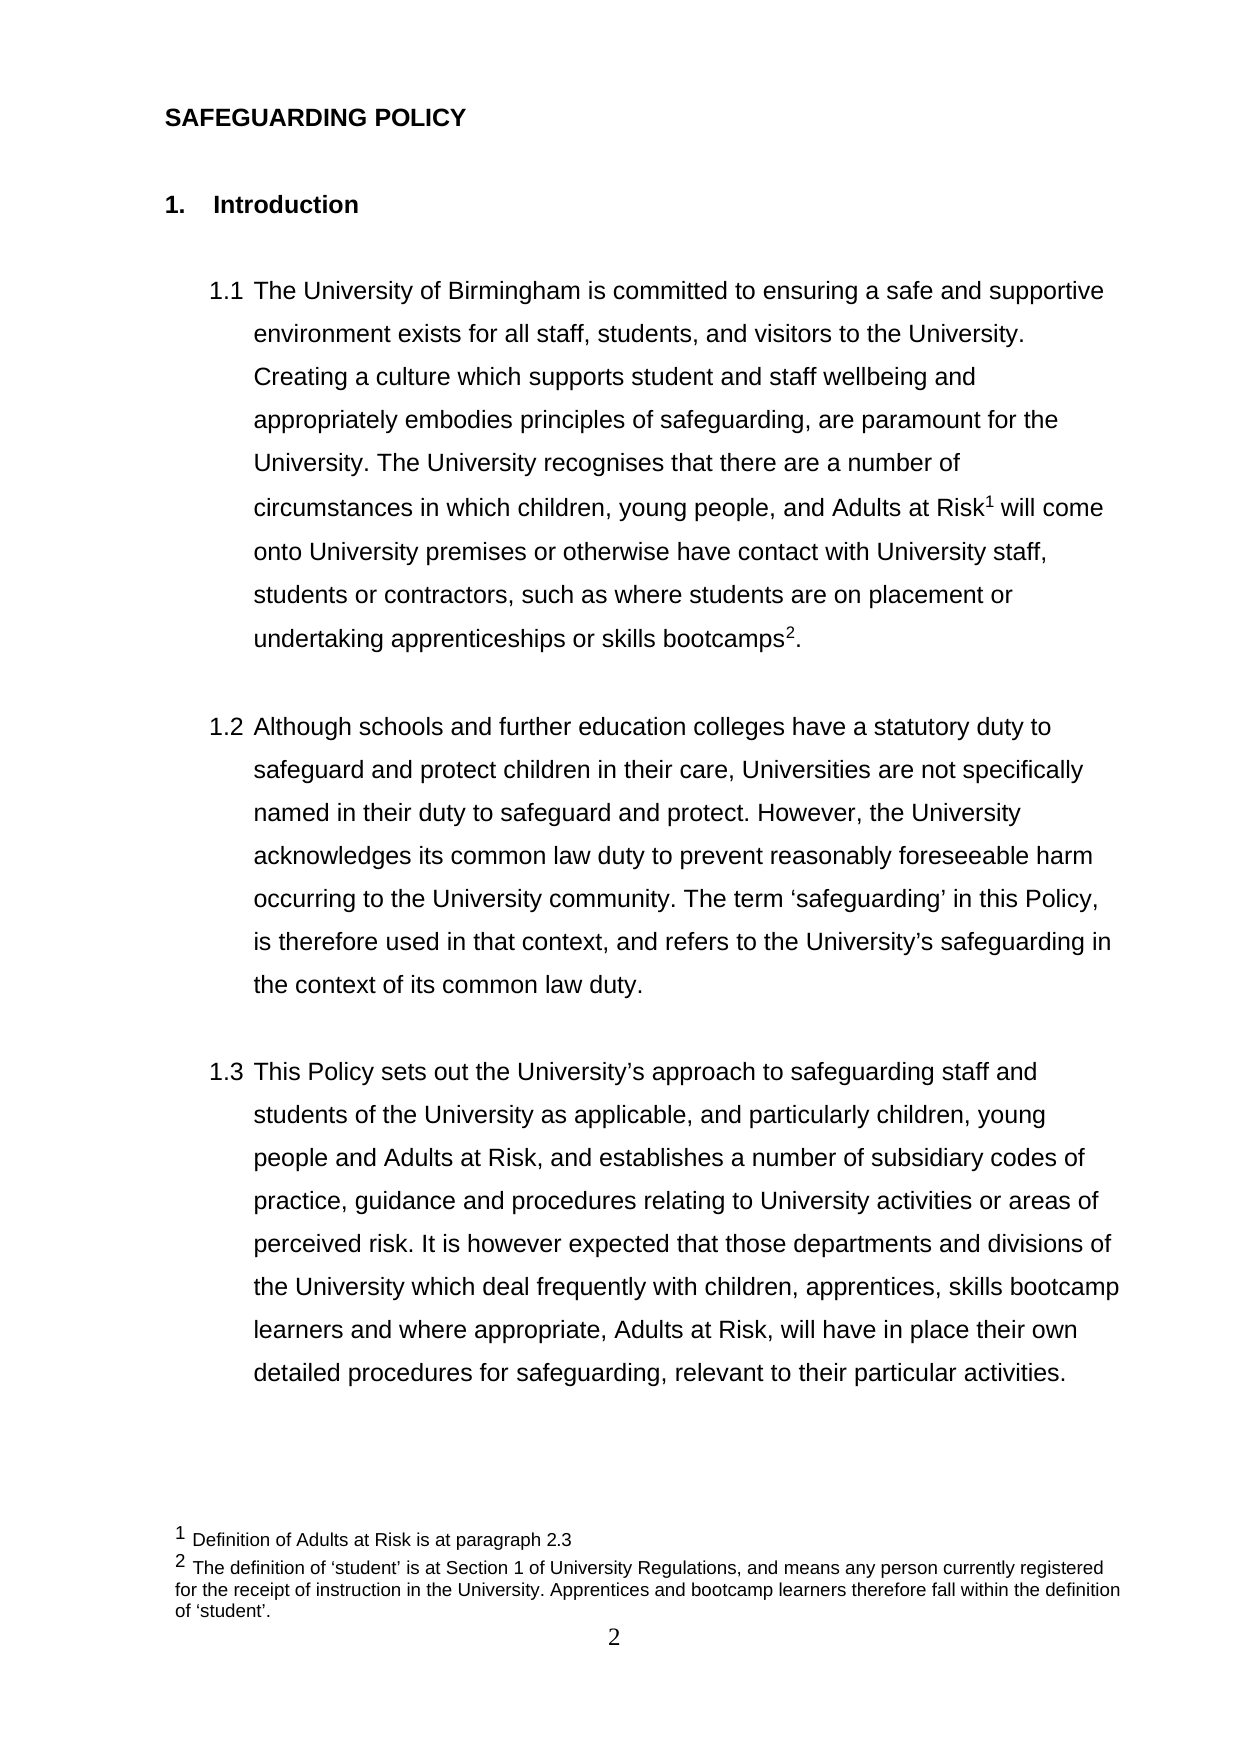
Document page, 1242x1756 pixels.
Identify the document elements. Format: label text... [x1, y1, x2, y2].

list This Policy sets out the University’s approach to safeguarding staff and students of the University as applicable, and particularly children, young people and Adults at Risk, and establishes a number of subsidiary codes of practice, guidance and procedures relating to University activities or areas of perceived risk. It is however expected that those departments and divisions of the University which deal frequently with children, apprentices, skills bootcamp learners and where appropriate, Adults at Risk, will have in place their own detailed procedures for safeguarding, relevant to their particular activities. [209, 1057, 1124, 1387]
subtitle SAFEGUARDING POLICY [164, 103, 1078, 132]
text 1 Definition of Adults at Risk is at paragraph 2.3 [175, 1521, 1124, 1550]
list The University of Birmingham is committed to ensuring a safe and supportive environment exists for all staff, students, and visitors to the University. Creating a culture which supports student and staff wellbeing and appropriately embodies principles of safeguarding, are paramount for the University. The University recognises that there are a number of circumstances in which children, young people, and Adults at Risk1 will come onto University premises or otherwise have contact with University staff, students or contractors, such as where students are on placement or undertaking apprenticeships or skills bootcamps2. [209, 276, 1124, 653]
list Introduction [164, 190, 1124, 218]
text 2 The definition of ‘student’ is at Section 1 of University Regulations, and means any person currently registered for the receipt of instruction in the University. Apprentices and bootcamp learners therefore fall within the definition of ‘student’. [175, 1550, 1124, 1622]
list Although schools and further education colleges have a statutory duty to safeguard and protect children in their care, Universities are not specifically named in their duty to safeguard and protect. However, the University acknowledges its common law duty to prevent reasonably foreseeable harm occurring to the University community. The term ‘safeguarding’ in this Policy, is therefore used in that context, and refers to the University’s safeguarding in the context of its common law duty. [209, 712, 1124, 999]
